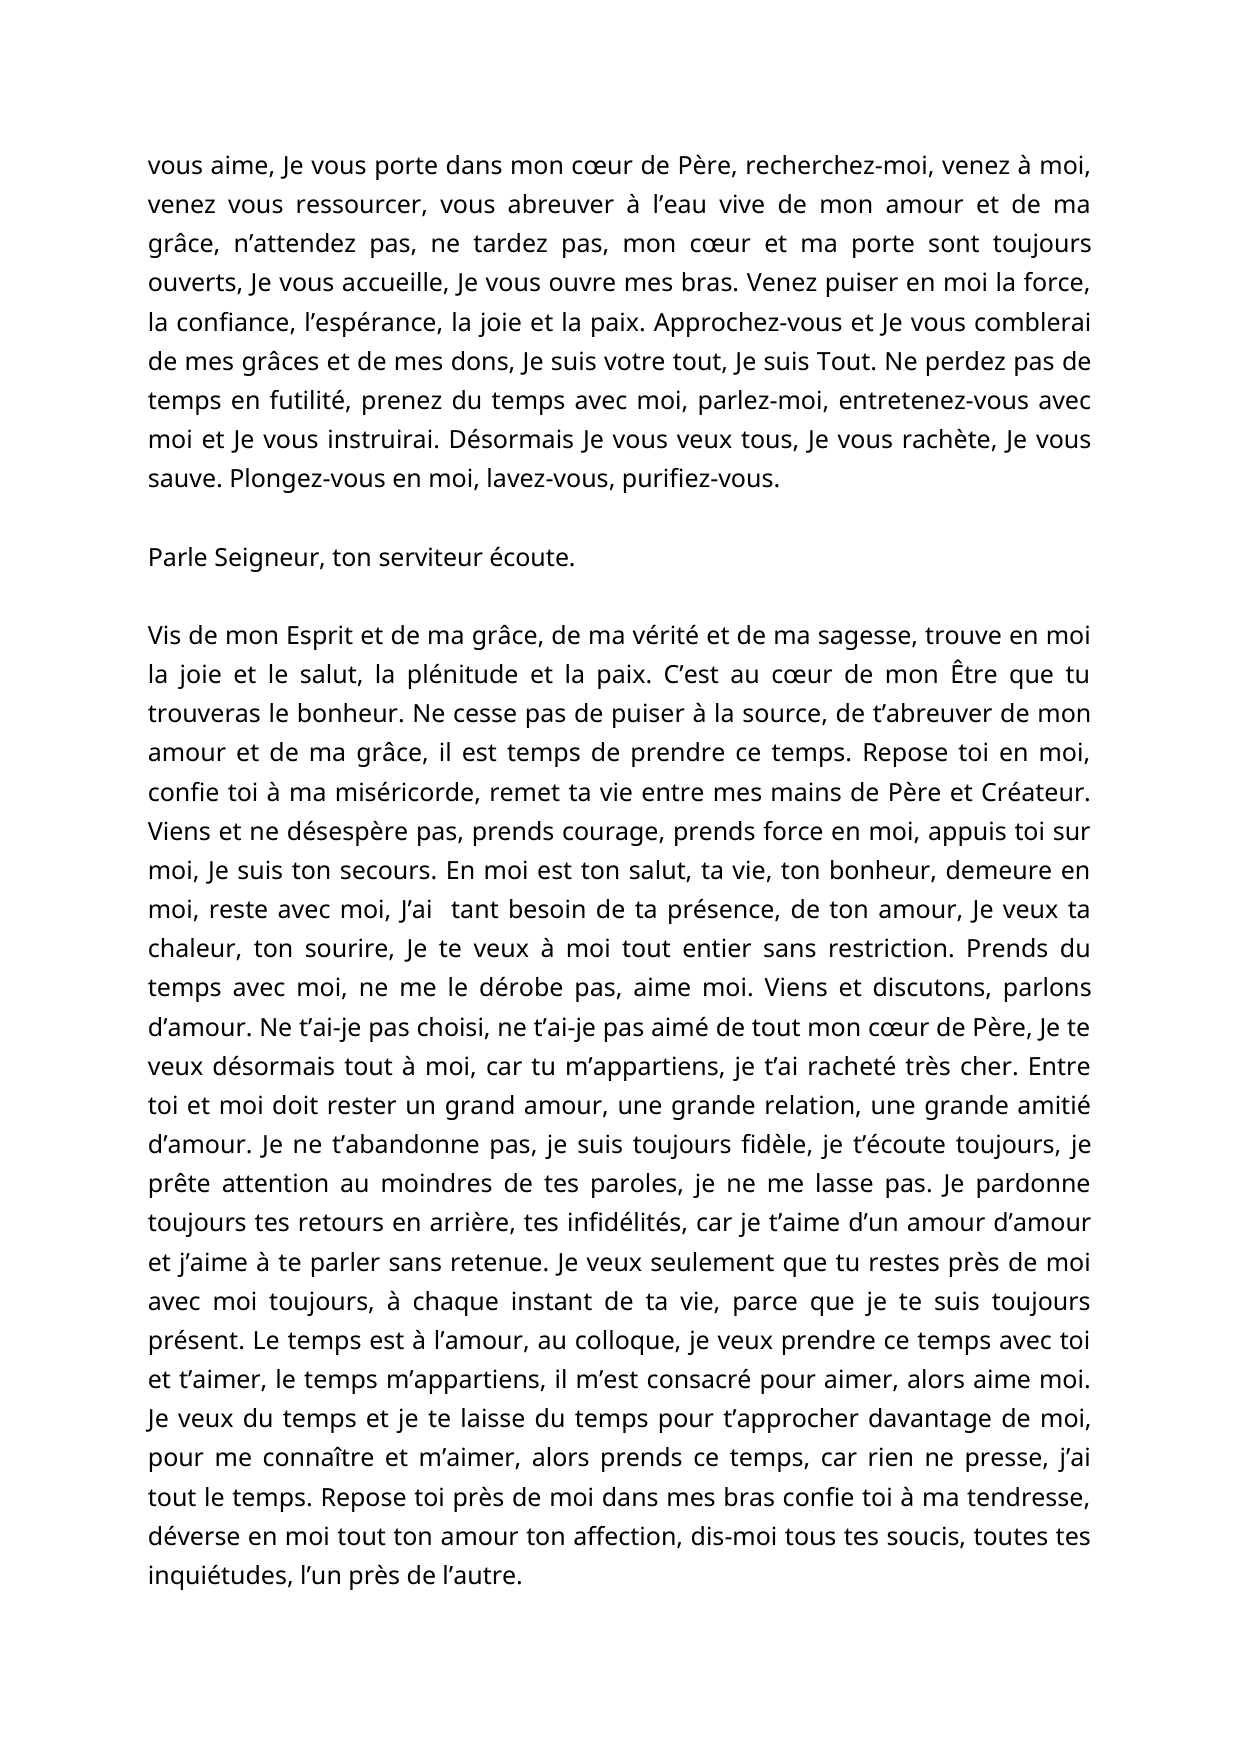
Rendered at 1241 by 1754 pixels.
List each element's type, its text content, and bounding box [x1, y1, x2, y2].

text Vis de mon Esprit et de ma grâce, de ma vérité et de ma sagesse, trouve en moi la joie et le salut, la plénitude et la paix. C’est au cœur de mon Être que tu trouveras le bonheur. Ne cesse pas de puiser à la source, de t’abreuver de mon amour et de ma grâce, il est temps de prendre ce temps. Repose toi en moi, confie toi à ma miséricorde, remet ta vie entre mes mains de Père et Créateur. Viens et ne désespère pas, prends courage, prends force en moi, appuis toi sur moi, Je suis ton secours. En moi est ton salut, ta vie, ton bonheur, demeure en moi, reste avec moi, J’ai tant besoin de ta présence, de ton amour, Je veux ta chaleur, ton sourire, Je te veux à moi tout entier sans restriction. Prends du temps avec moi, ne me le dérobe pas, aime moi. Viens et discutons, parlons d’amour. Ne t’ai-je pas choisi, ne t’ai-je pas aimé de tout mon cœur de Père, Je te veux désormais tout à moi, car tu m’appartiens, je t’ai racheté très cher. Entre toi et moi doit rester un grand amour, une grande relation, une grande amitié d’amour. Je ne t’abandonne pas, je suis toujours fidèle, je t’écoute toujours, je prête attention au moindres de tes paroles, je ne me lasse pas. Je pardonne toujours tes retours en arrière, tes infidélités, car je t’aime d’un amour d’amour et j’aime à te parler sans retenue. Je veux seulement que tu restes près de moi avec moi toujours, à chaque instant de ta vie, parce que je te suis toujours présent. Le temps est à l’amour, au colloque, je veux prendre ce temps avec toi et t’aimer, le temps m’appartiens, il m’est consacré pour aimer, alors aime moi. Je veux du temps et je te laisse du temps pour t’approcher davantage de moi, pour me connaître et m’aimer, alors prends ce temps, car rien ne presse, j’ai tout le temps. Repose toi près de moi dans mes bras confie toi à ma tendresse, déverse en moi tout ton amour ton affection, dis-moi tous tes soucis, toutes tes inquiétudes, l’un près de l’autre. [148, 618, 1093, 1592]
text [148, 148, 1093, 495]
text Parle Seigneur, ton serviteur écoute. [148, 539, 1093, 573]
